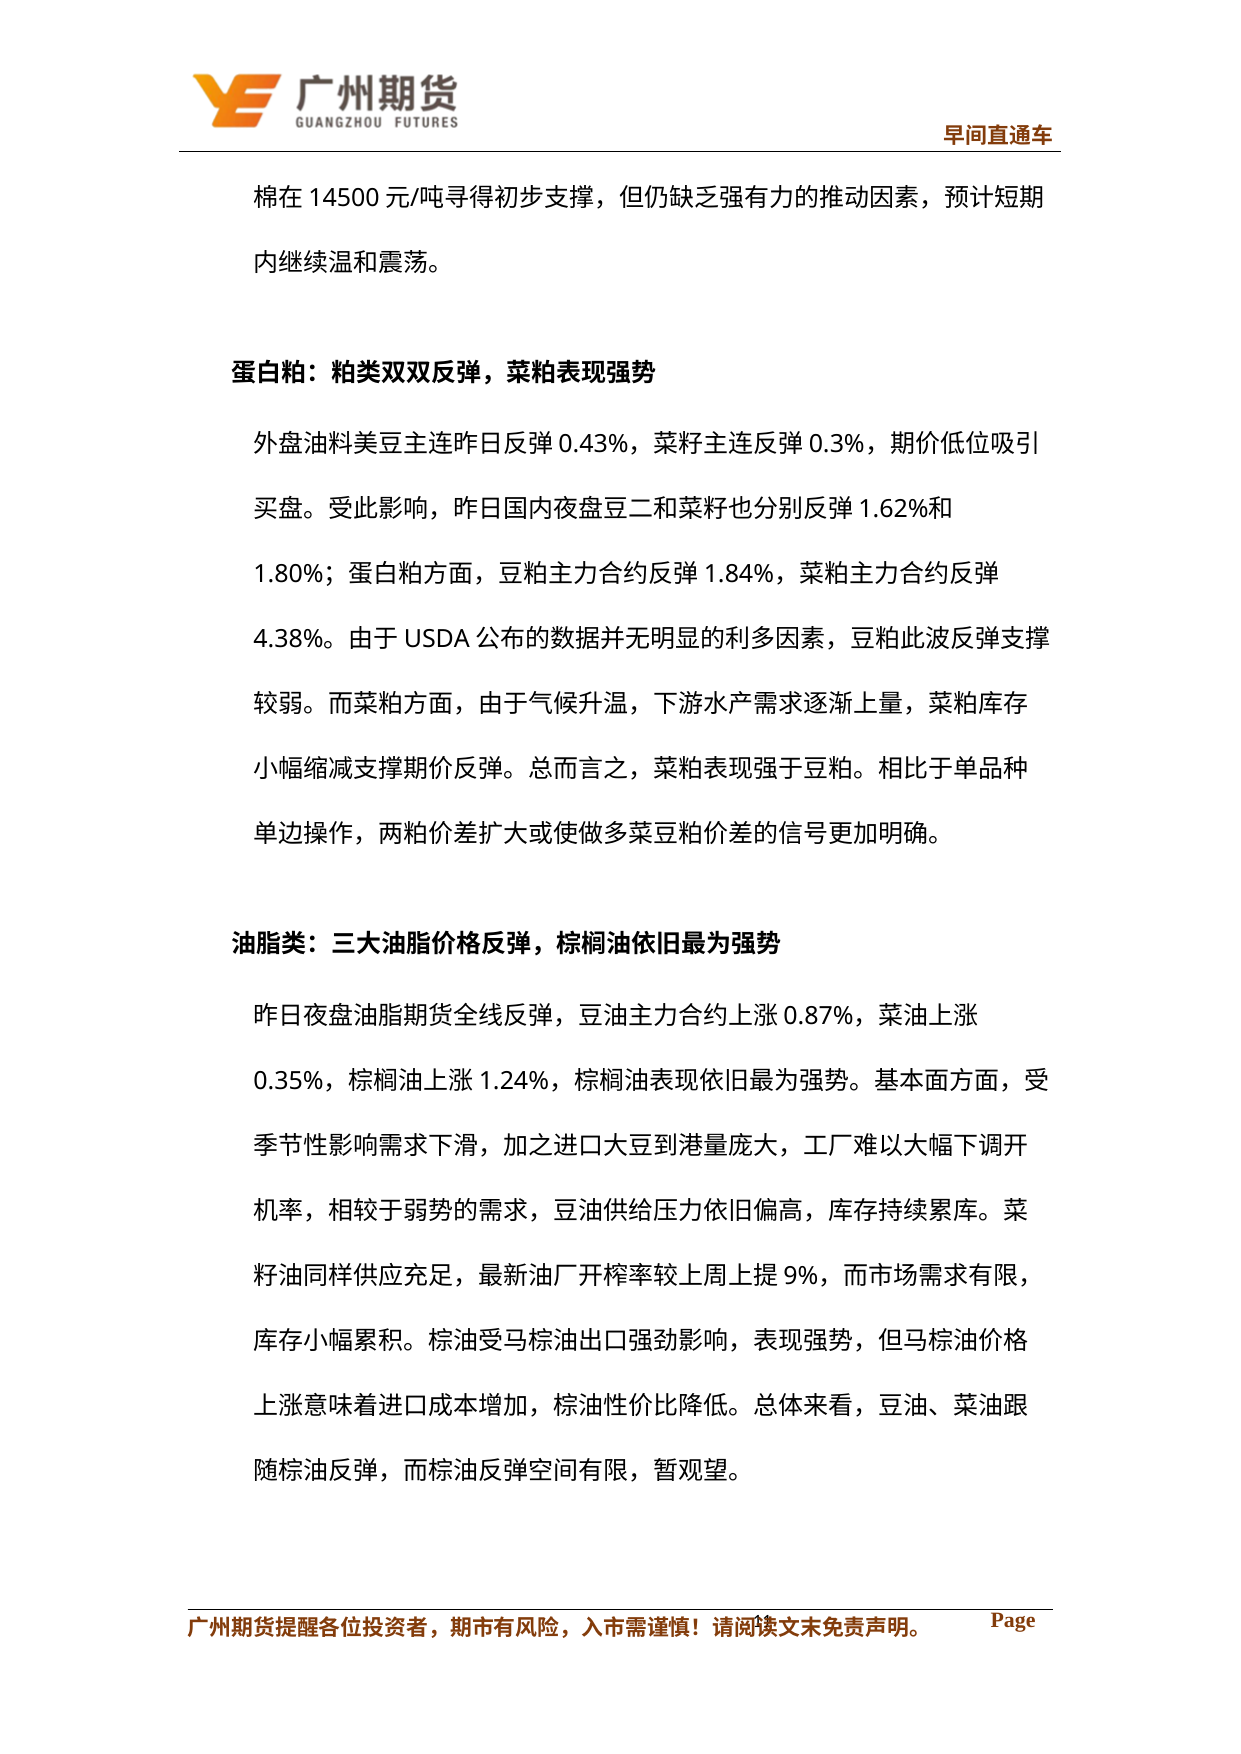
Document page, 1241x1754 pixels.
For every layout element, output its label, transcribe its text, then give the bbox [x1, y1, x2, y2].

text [253, 163, 1053, 293]
text 蛋白粕：粕类双双反弹，菜粕表现强势 [231, 338, 1053, 403]
text 外盘油料美豆主连昨日反弹0.43%，菜籽主连反弹0.3%，期价低位吸引买盘。受此影响，昨日国内夜盘豆二和菜籽也分别反弹1.62%和1.80%；蛋白粕方面，豆粕主力合约反弹1.84%，菜粕主力合约反弹4.38%。由于USDA公布的数据并无明显的利多因素，豆粕此波反弹支撑较弱。而菜粕方面，由于气候升温，下游水产需求逐渐上量，菜粕库存小幅缩减支撑期价反弹。总而言之，菜粕表现强于豆粕。相比于单品种单边操作，两粕价差扩大或使做多菜豆粕价差的信号更加明确。 [253, 409, 1053, 864]
text 昨日夜盘油脂期货全线反弹，豆油主力合约上涨0.87%，菜油上涨0.35%，棕榈油上涨1.24%，棕榈油表现依旧最为强势。基本面方面，受季节性影响需求下滑，加之进口大豆到港量庞大，工厂难以大幅下调开机率，相较于弱势的需求，豆油供给压力依旧偏高，库存持续累库。菜籽油同样供应充足，最新油厂开榨率较上周上提9%，而市场需求有限，库存小幅累积。棕油受马棕油出口强劲影响，表现强势，但马棕油价格上涨意味着进口成本增加，棕油性价比降低。总体来看，豆油、菜油跟随棕油反弹，而棕油反弹空间有限，暂观望。 [253, 981, 1053, 1501]
picture [187, 61, 479, 139]
text 油脂类：三大油脂价格反弹，棕榈油依旧最为强势 [231, 909, 1053, 974]
